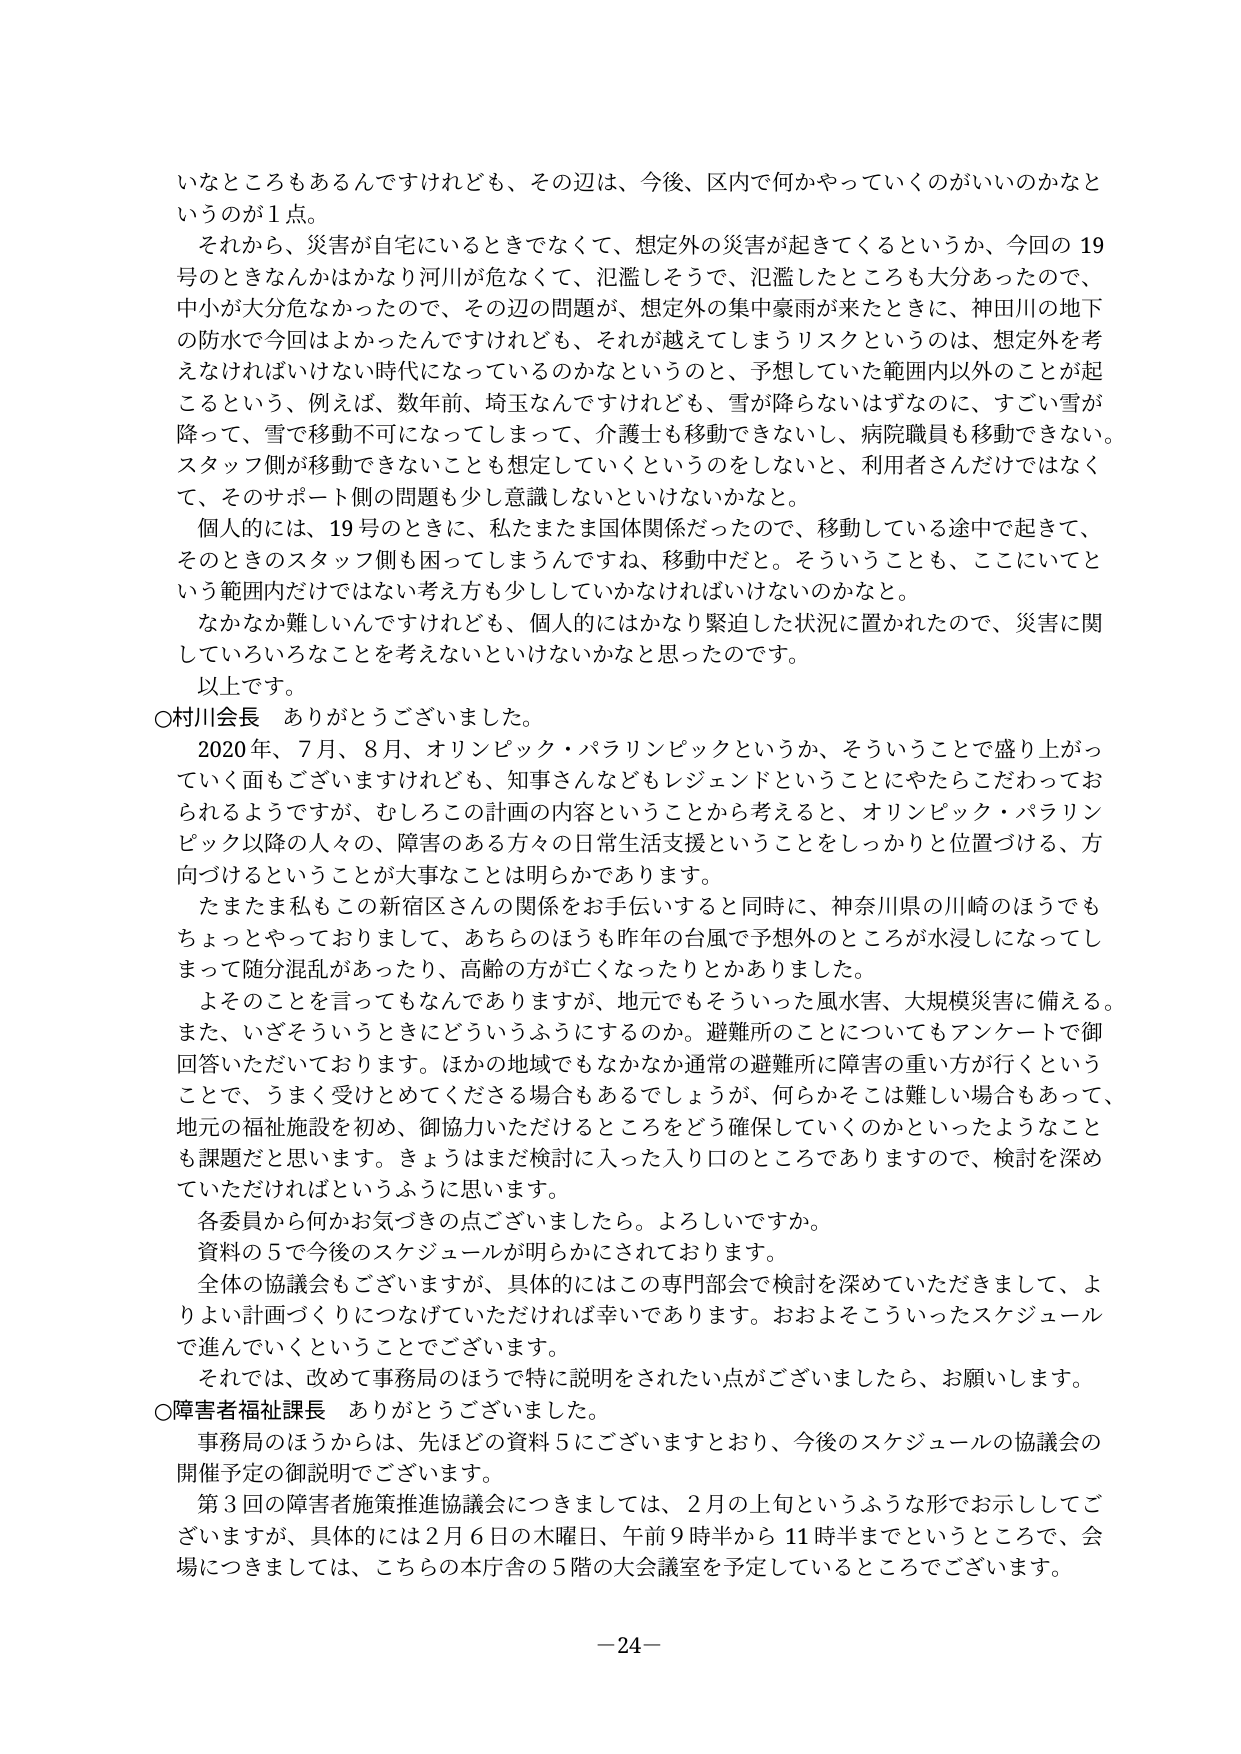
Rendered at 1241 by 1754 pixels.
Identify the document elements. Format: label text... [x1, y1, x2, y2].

text よそのことを言ってもなんでありますが、地元でもそういった風水害、大規模災害に備える。また、いざそういうときにどういうふうにするのか。避難所のことについてもアンケートで御回答いただいております。ほかの地域でもなかなか通常の避難所に障害の重い方が行くということで、うまく受けとめてくださる場合もあるでしょうが、何らかそこは難しい場合もあって、地元の福祉施設を初め、御協力いただけるところをどう確保していくのかといったようなことも課題だと思います。きょうはまだ検討に入った入り口のところでありますので、検討を深めていただければというふうに思います。 [153, 984, 1104, 1204]
text ○村川会長 ありがとうございました。 [153, 700, 1104, 732]
text 事務局のほうからは、先ほどの資料５にございますとおり、今後のスケジュールの協議会の開催予定の御説明でございます。 [153, 1425, 1104, 1488]
text 資料の５で今後のスケジュールが明らかにされております。 [153, 1236, 1104, 1267]
text 個人的には、19号のときに、私たまたま国体関係だったので、移動している途中で起きて、そのときのスタッフ側も困ってしまうんですね、移動中だと。そういうことも、ここにいてという範囲内だけではない考え方も少ししていかなければいけないのかなと。 [153, 512, 1104, 606]
text 第３回の障害者施策推進協議会につきましては、２月の上旬というふうな形でお示ししてございますが、具体的には２月６日の木曜日、午前９時半から11時半までというところで、会場につきましては、こちらの本庁舎の５階の大会議室を予定しているところでございます。 [153, 1488, 1104, 1582]
text 以上です。 [153, 669, 1104, 700]
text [153, 165, 1104, 228]
text たまたま私もこの新宿区さんの関係をお手伝いすると同時に、神奈川県の川崎のほうでもちょっとやっておりまして、あちらのほうも昨年の台風で予想外のところが水浸しになってしまって随分混乱があったり、高齢の方が亡くなったりとかありました。 [153, 889, 1104, 984]
text ○障害者福祉課長 ありがとうございました。 [153, 1393, 1104, 1425]
text それから、災害が自宅にいるときでなくて、想定外の災害が起きてくるというか、今回の19号のときなんかはかなり河川が危なくて、氾濫しそうで、氾濫したところも大分あったので、中小が大分危なかったので、その辺の問題が、想定外の集中豪雨が来たときに、神田川の地下の防水で今回はよかったんですけれども、それが越えてしまうリスクというのは、想定外を考えなければいけない時代になっているのかなというのと、予想していた範囲内以外のことが起こるという、例えば、数年前、埼玉なんですけれども、雪が降らないはずなのに、すごい雪が降って、雪で移動不可になってしまって、介護士も移動できないし、病院職員も移動できない。スタッフ側が移動できないことも想定していくというのをしないと、利用者さんだけではなくて、そのサポート側の問題も少し意識しないといけないかなと。 [153, 228, 1104, 512]
text 全体の協議会もございますが、具体的にはこの専門部会で検討を深めていただきまして、よりよい計画づくりにつなげていただければ幸いであります。おおよそこういったスケジュールで進んでいくということでございます。 [153, 1267, 1104, 1361]
text それでは、改めて事務局のほうで特に説明をされたい点がございましたら、お願いします。 [153, 1361, 1104, 1393]
text 2020年、７月、８月、オリンピック・パラリンピックというか、そういうことで盛り上がっていく面もございますけれども、知事さんなどもレジェンドということにやたらこだわっておられるようですが、むしろこの計画の内容ということから考えると、オリンピック・パラリンピック以降の人々の、障害のある方々の日常生活支援ということをしっかりと位置づける、方向づけるということが大事なことは明らかであります。 [153, 732, 1104, 889]
text なかなか難しいんですけれども、個人的にはかなり緊迫した状況に置かれたので、災害に関していろいろなことを考えないといけないかなと思ったのです。 [153, 606, 1104, 669]
text 各委員から何かお気づきの点ございましたら。よろしいですか。 [153, 1204, 1104, 1236]
